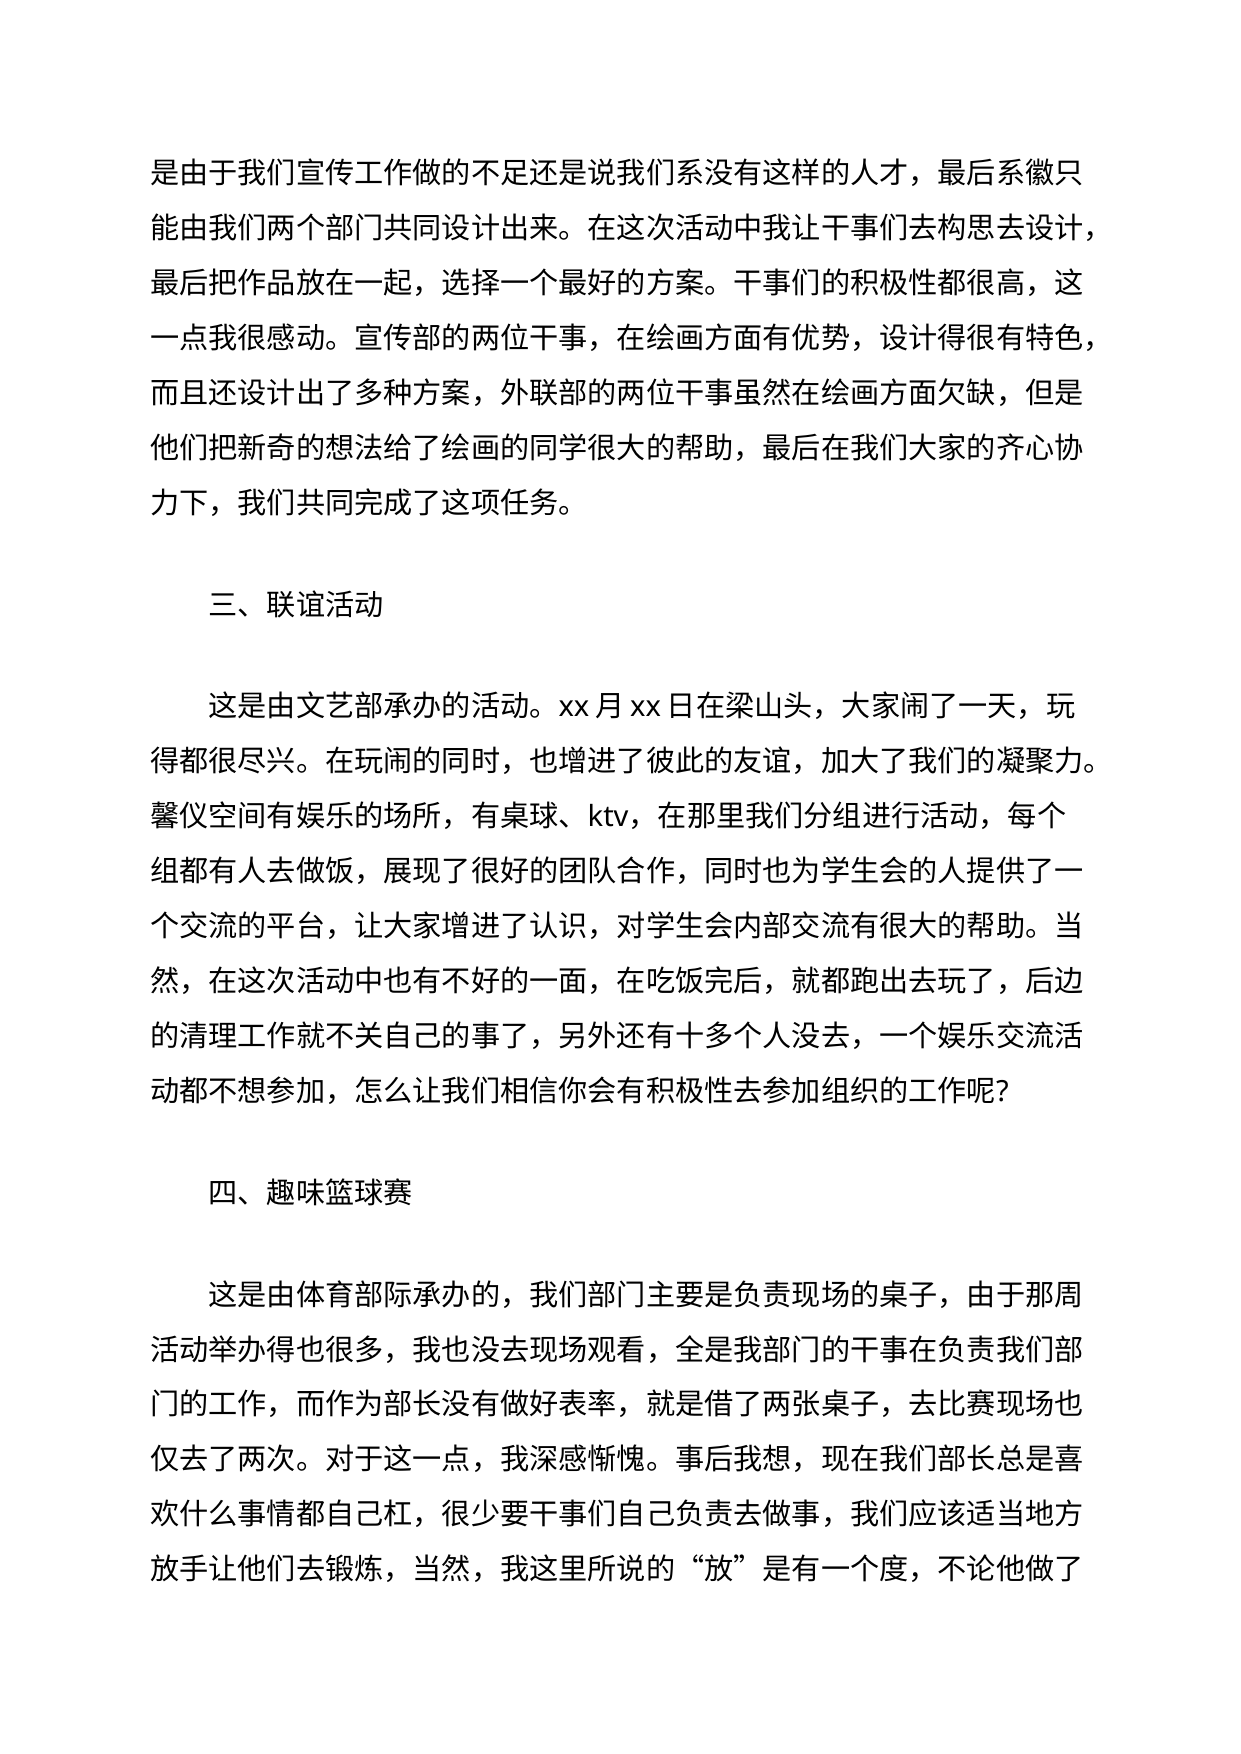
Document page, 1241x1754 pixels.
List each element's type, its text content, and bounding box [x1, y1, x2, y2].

text 四、趣味篮球赛 [150, 1169, 1090, 1212]
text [150, 150, 1090, 522]
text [150, 1271, 1090, 1588]
text 这是由文艺部承办的活动。xx月xx日在梁山头，大家闹了一天，玩得都很尽兴。在玩闹的同时，也增进了彼此的友谊，加大了我们的凝聚力。馨仪空间有娱乐的场所，有桌球、ktv，在那里我们分组进行活动，每个组都有人去做饭，展现了很好的团队合作，同时也为学生会的人提供了一个交流的平台，让大家增进了认识，对学生会内部交流有很大的帮助。当然，在这次活动中也有不好的一面，在吃饭完后，就都跑出去玩了，后边的清理工作就不关自己的事了，另外还有十多个人没去，一个娱乐交流活动都不想参加，怎么让我们相信你会有积极性去参加组织的工作呢? [150, 683, 1090, 1110]
text 三、联谊活动 [150, 581, 1090, 623]
